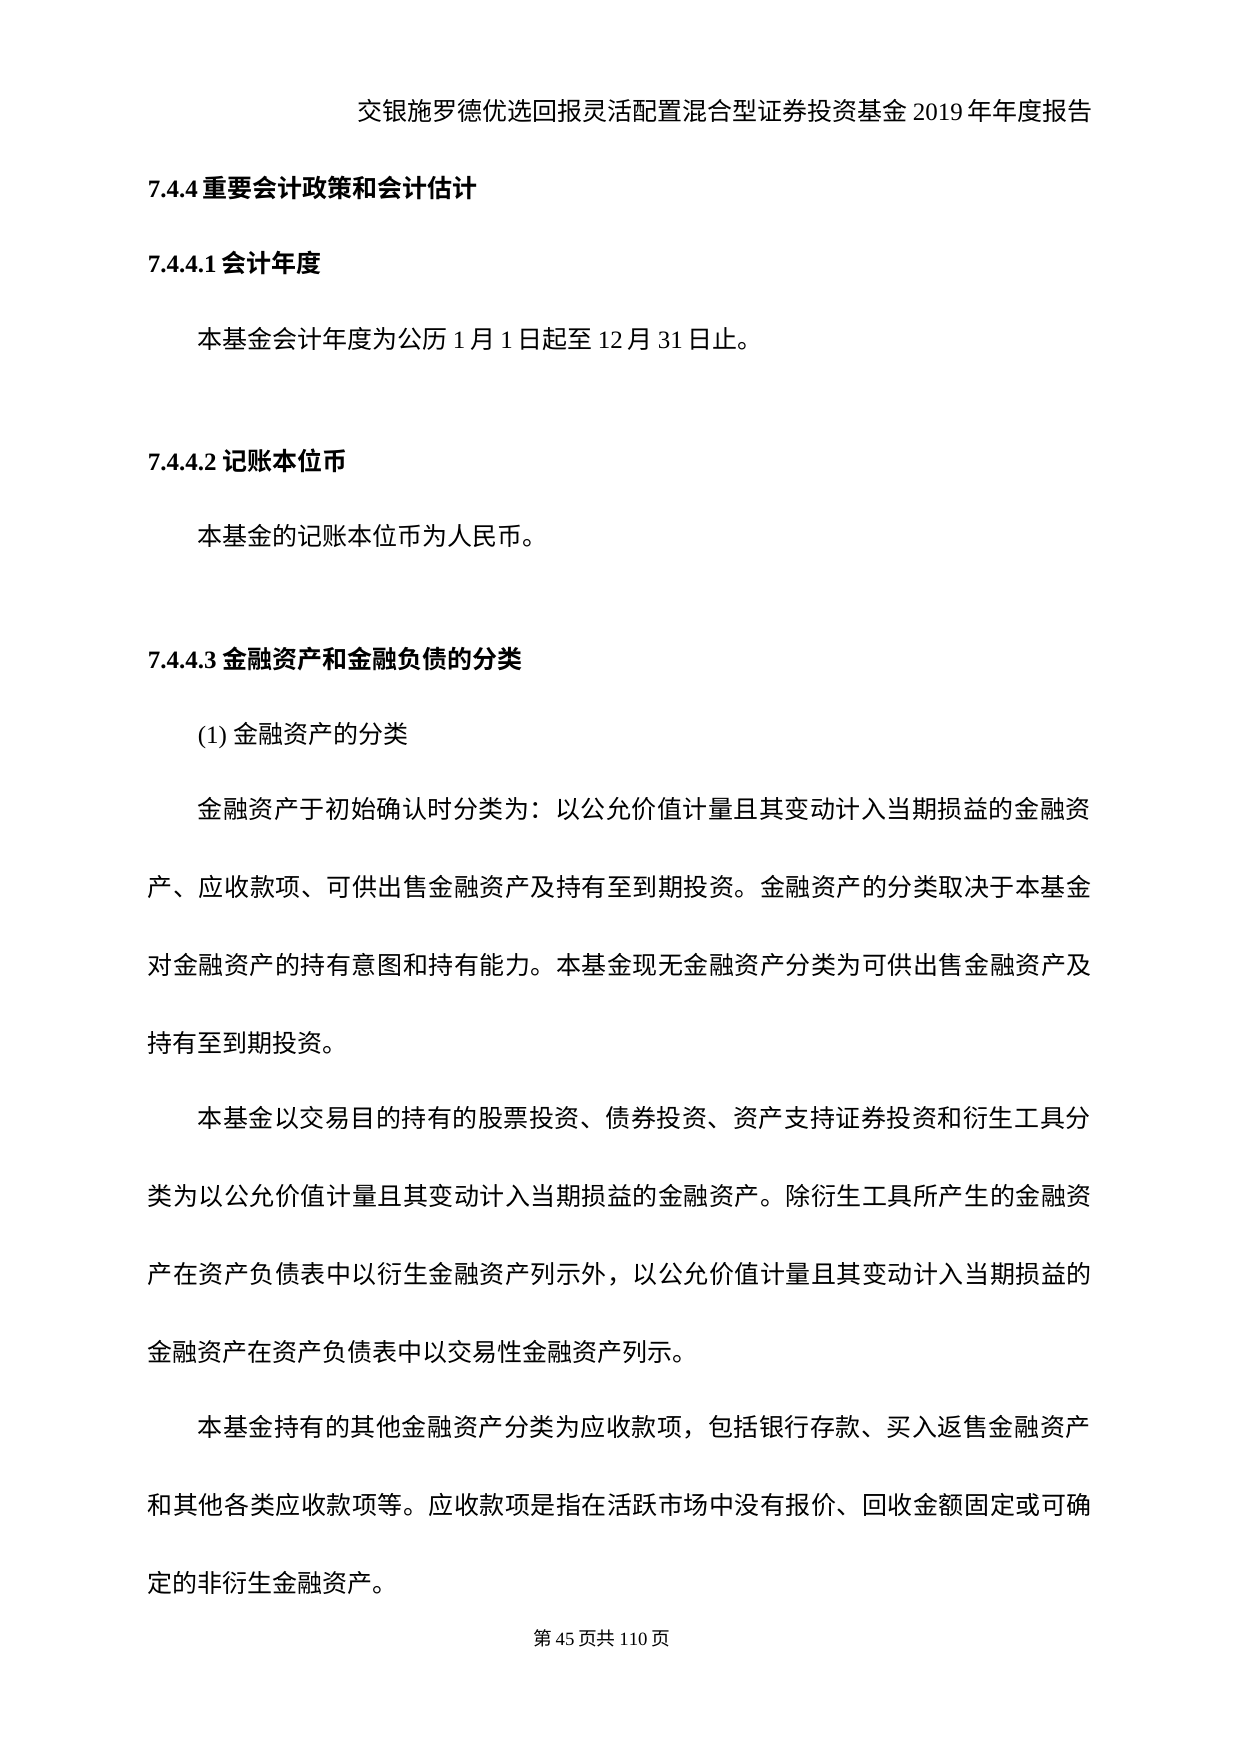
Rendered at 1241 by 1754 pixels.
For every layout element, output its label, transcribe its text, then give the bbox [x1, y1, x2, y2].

text 本基金以交易目的持有的股票投资、债券投资、资产支持证券投资和衍生工具分类为以公允价值计量且其变动计入当期损益的金融资产。除衍生工具所产生的金融资产在资产负债表中以衍生金融资产列示外，以公允价值计量且其变动计入当期损益的金融资产在资产负债表中以交易性金融资产列示。 [148, 1084, 1092, 1383]
text 本基金会计年度为公历1月1日起至12月31日止。 [148, 305, 1092, 370]
text 7.4.4.2 记账本位币 [148, 427, 1092, 492]
text 7.4.4.3 金融资产和金融负债的分类 [148, 625, 1092, 690]
text 7.4.4重要会计政策和会计估计 [148, 154, 1092, 219]
text 金融资产于初始确认时分类为：以公允价值计量且其变动计入当期损益的金融资产、应收款项、可供出售金融资产及持有至到期投资。金融资产的分类取决于本基金对金融资产的持有意图和持有能力。本基金现无金融资产分类为可供出售金融资产及持有至到期投资。 [148, 776, 1092, 1074]
text (1) 金融资产的分类 [148, 700, 1092, 765]
text 本基金持有的其他金融资产分类为应收款项，包括银行存款、买入返售金融资产和其他各类应收款项等。应收款项是指在活跃市场中没有报价、回收金额固定或可确定的非衍生金融资产。 [148, 1393, 1092, 1614]
text 7.4.4.1会计年度 [148, 229, 1092, 294]
text 本基金的记账本位币为人民币。 [148, 502, 1092, 567]
